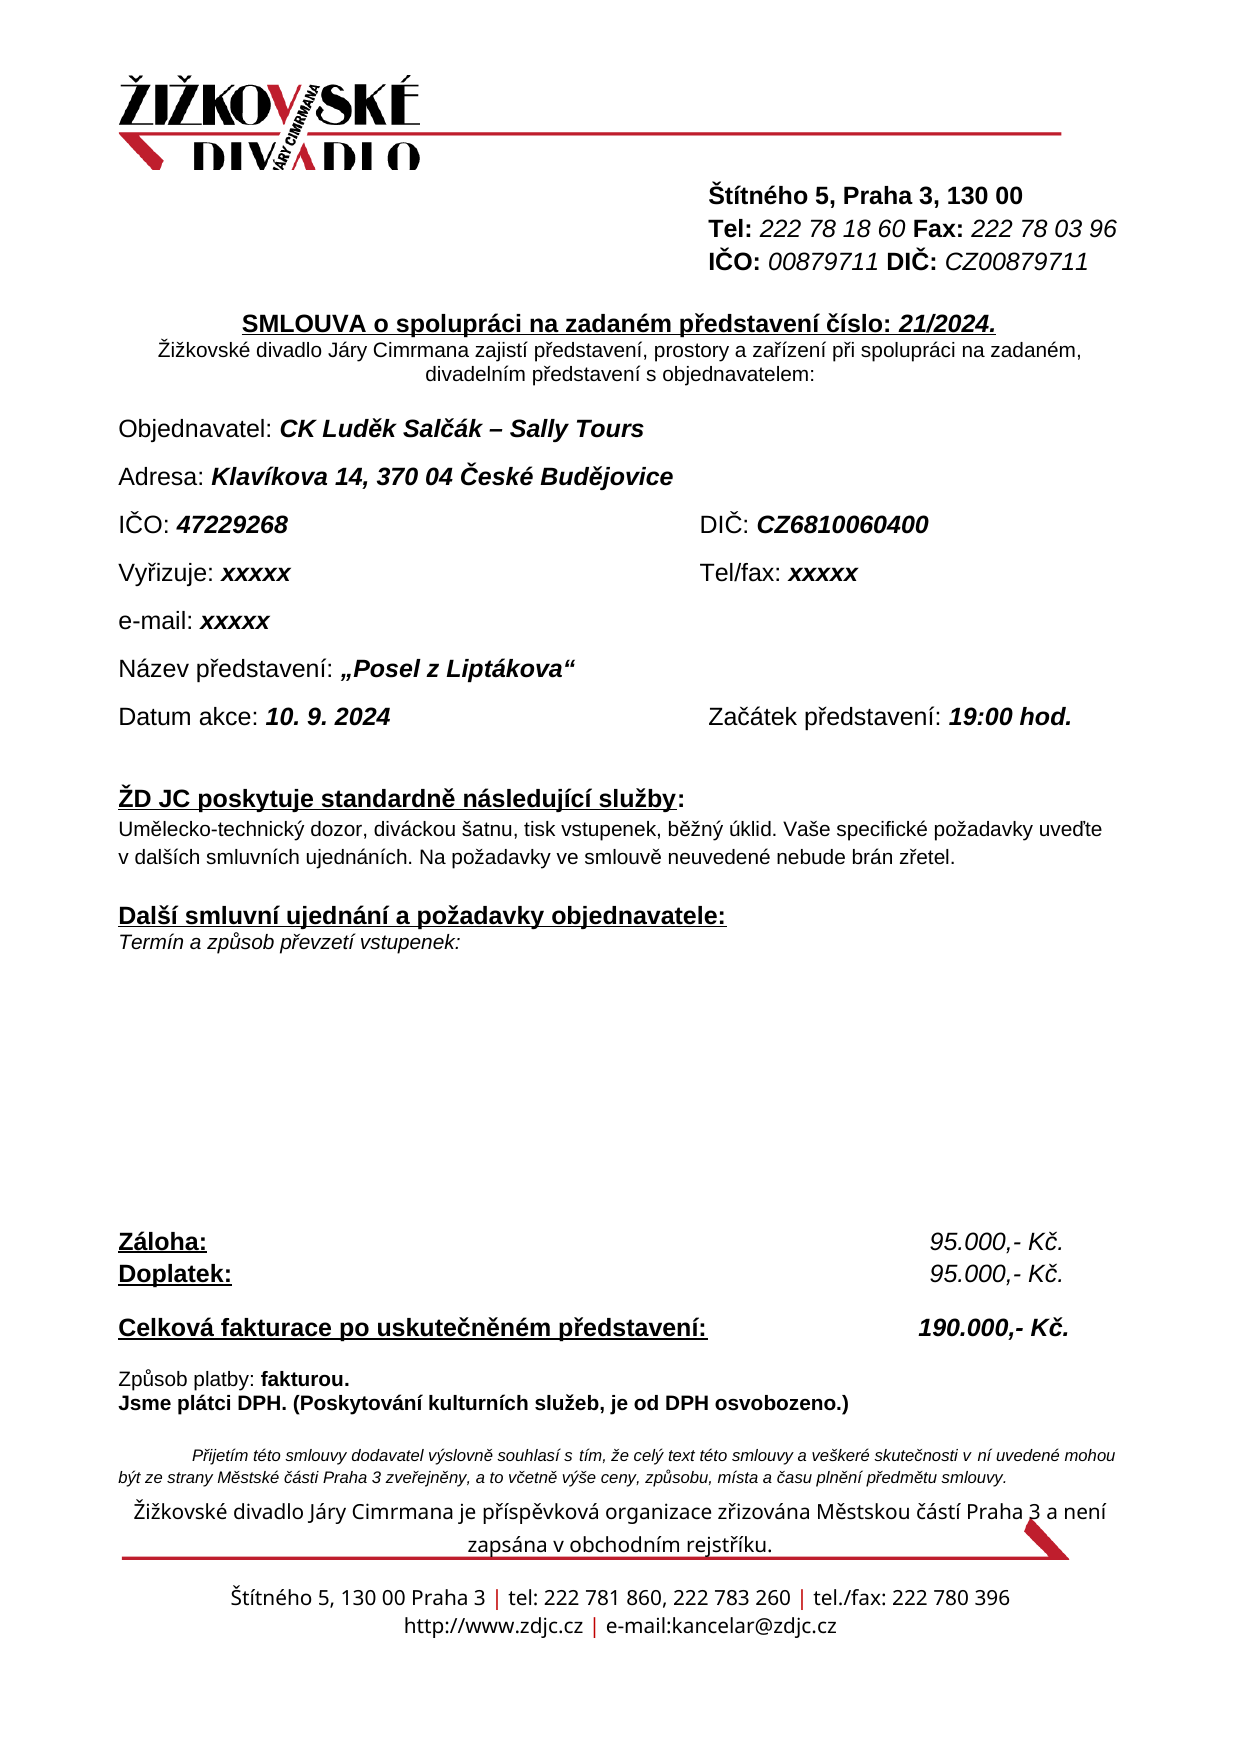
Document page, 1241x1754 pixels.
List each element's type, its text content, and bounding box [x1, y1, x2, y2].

text Tel: 222 78 18 60 Fax: 222 78 03 96 [708, 214, 1122, 243]
text Záloha: 95.000,- Kč. Doplatek: 95.000,- Kč. [118, 1226, 1122, 1288]
text e-mail: xxxxx [118, 606, 1122, 634]
text Termín a způsob převzetí vstupenek: [118, 930, 1122, 954]
text ŽD JC poskytuje standardně následující služby: [118, 784, 1122, 813]
picture [117, 75, 1060, 170]
text Vyřizuje: xxxxx Tel/fax: xxxxx [118, 558, 1122, 587]
text Žižkovské divadlo Járy Cimrmana zajistí představení, prostory a zařízení při spolupráci na zadaném, divadelním představení s objednavatelem: [118, 337, 1122, 385]
text Adresa: Klavíkova 14, 370 04 České Budějovice [118, 462, 1122, 491]
text IČO: 47229268 DIČ: CZ6810060400 [118, 510, 1122, 539]
picture [121, 1517, 1070, 1560]
text Název představení: „Posel z Liptákova“ [118, 654, 1122, 682]
text Způsob platby: fakturou. [118, 1367, 1122, 1391]
text Umělecko-technický dozor, diváckou šatnu, tisk vstupenek, běžný úklid. Vaše specifické požadavky uveďte v dalších smluvních ujednáních. Na požadavky ve smlouvě neuvedené nebude brán zřetel. [118, 817, 1122, 869]
subtitle SMLOUVA o spolupráci na zadaném představení číslo: 21/2024. [118, 309, 1122, 337]
text Přijetím této smlouvy dodavatel výslovně souhlasí s tím, že celý text této smlouvy a veškeré skutečnosti v ní uvedené mohou být ze strany Městské části Praha 3 zveřejněny, a to včetně výše ceny, způsobu, místa a času plnění předmětu smlouvy. [118, 1446, 1122, 1487]
text Celková fakturace po uskutečněném představení: 190.000,- Kč. [118, 1313, 1122, 1342]
text Datum akce: 10. 9. 2024 Začátek představení: 19:00 hod. [118, 702, 1122, 730]
text Objednavatel: CK Luděk Salčák – Sally Tours [118, 414, 1122, 443]
text IČO: 00879711 DIČ: CZ00879711 [634, 247, 1122, 276]
subtitle Další smluvní ujednání a požadavky objednavatele: [118, 901, 1122, 930]
text Štítného 5, Praha 3, 130 00 [634, 90, 1122, 209]
text Jsme plátci DPH. (Poskytování kulturních služeb, je od DPH osvobozeno.) [118, 1391, 1122, 1415]
